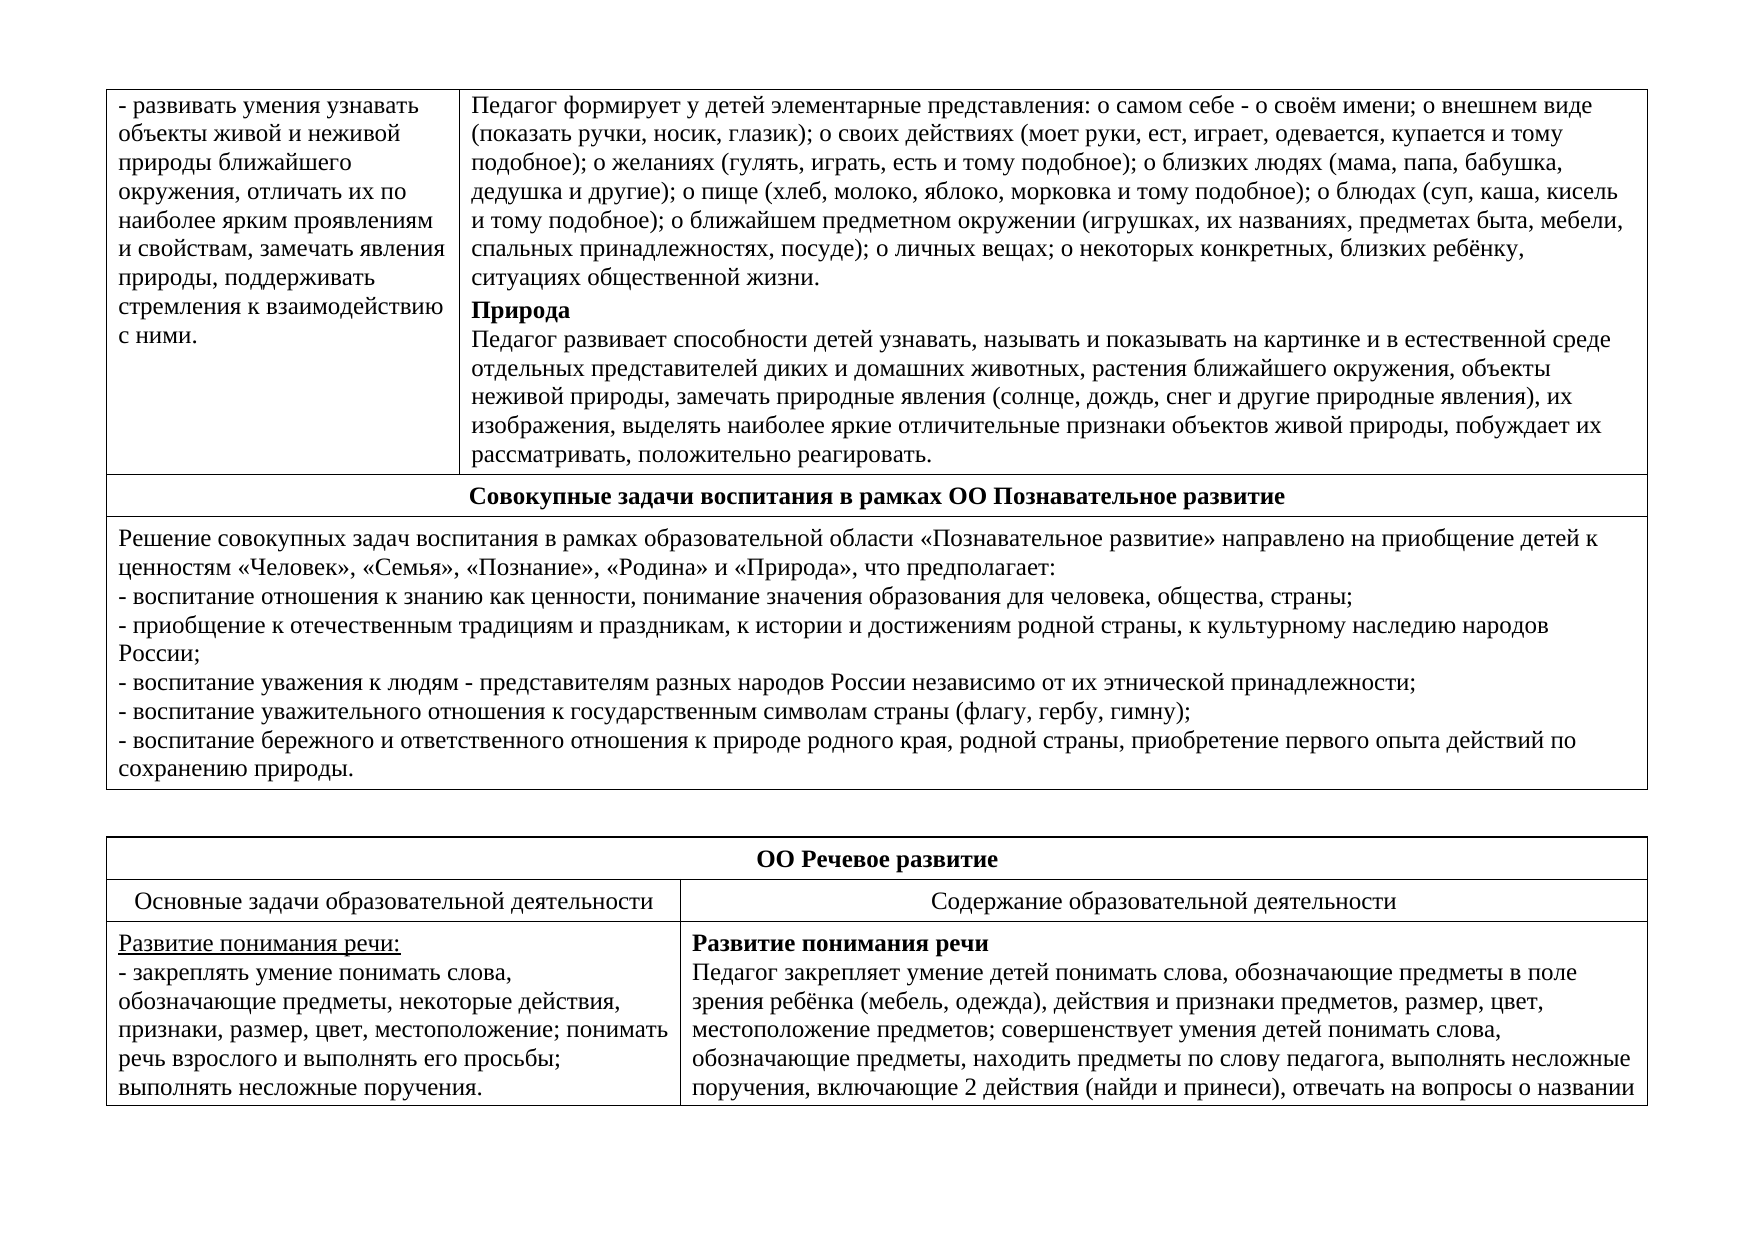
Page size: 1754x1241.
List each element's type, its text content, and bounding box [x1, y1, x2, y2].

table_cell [107, 922, 680, 1105]
table_cell Содержание образовательной деятельности [681, 880, 1647, 921]
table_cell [460, 90, 1647, 474]
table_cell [107, 90, 459, 474]
table_cell Решение совокупных задач воспитания в рамках образовательной области «Познавательное развитие» направлено на приобщение детей к ценностям «Человек», «Семья», «Познание», «Родина» и «Природа», что предполагает: - воспитание отношения к знанию как ценности, понимание значения образования для человека, общества, страны; - приобщение к отечественным традициям и праздникам, к истории и достижениям родной страны, к культурному наследию народов России; - воспитание уважения к людям - представителям разных народов России независимо от их этнической принадлежности; - воспитание уважительного отношения к государственным символам страны (флагу, гербу, гимну); - воспитание бережного и ответственного отношения к природе родного края, родной страны, приобретение первого опыта действий по сохранению природы. [107, 517, 1647, 788]
table_header ОО Речевое развитие [107, 838, 1647, 879]
table_cell Совокупные задачи воспитания в рамках ОО Познавательное развитие [107, 475, 1647, 516]
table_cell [681, 922, 1647, 1105]
table_cell Основные задачи образовательной деятельности [107, 880, 680, 921]
